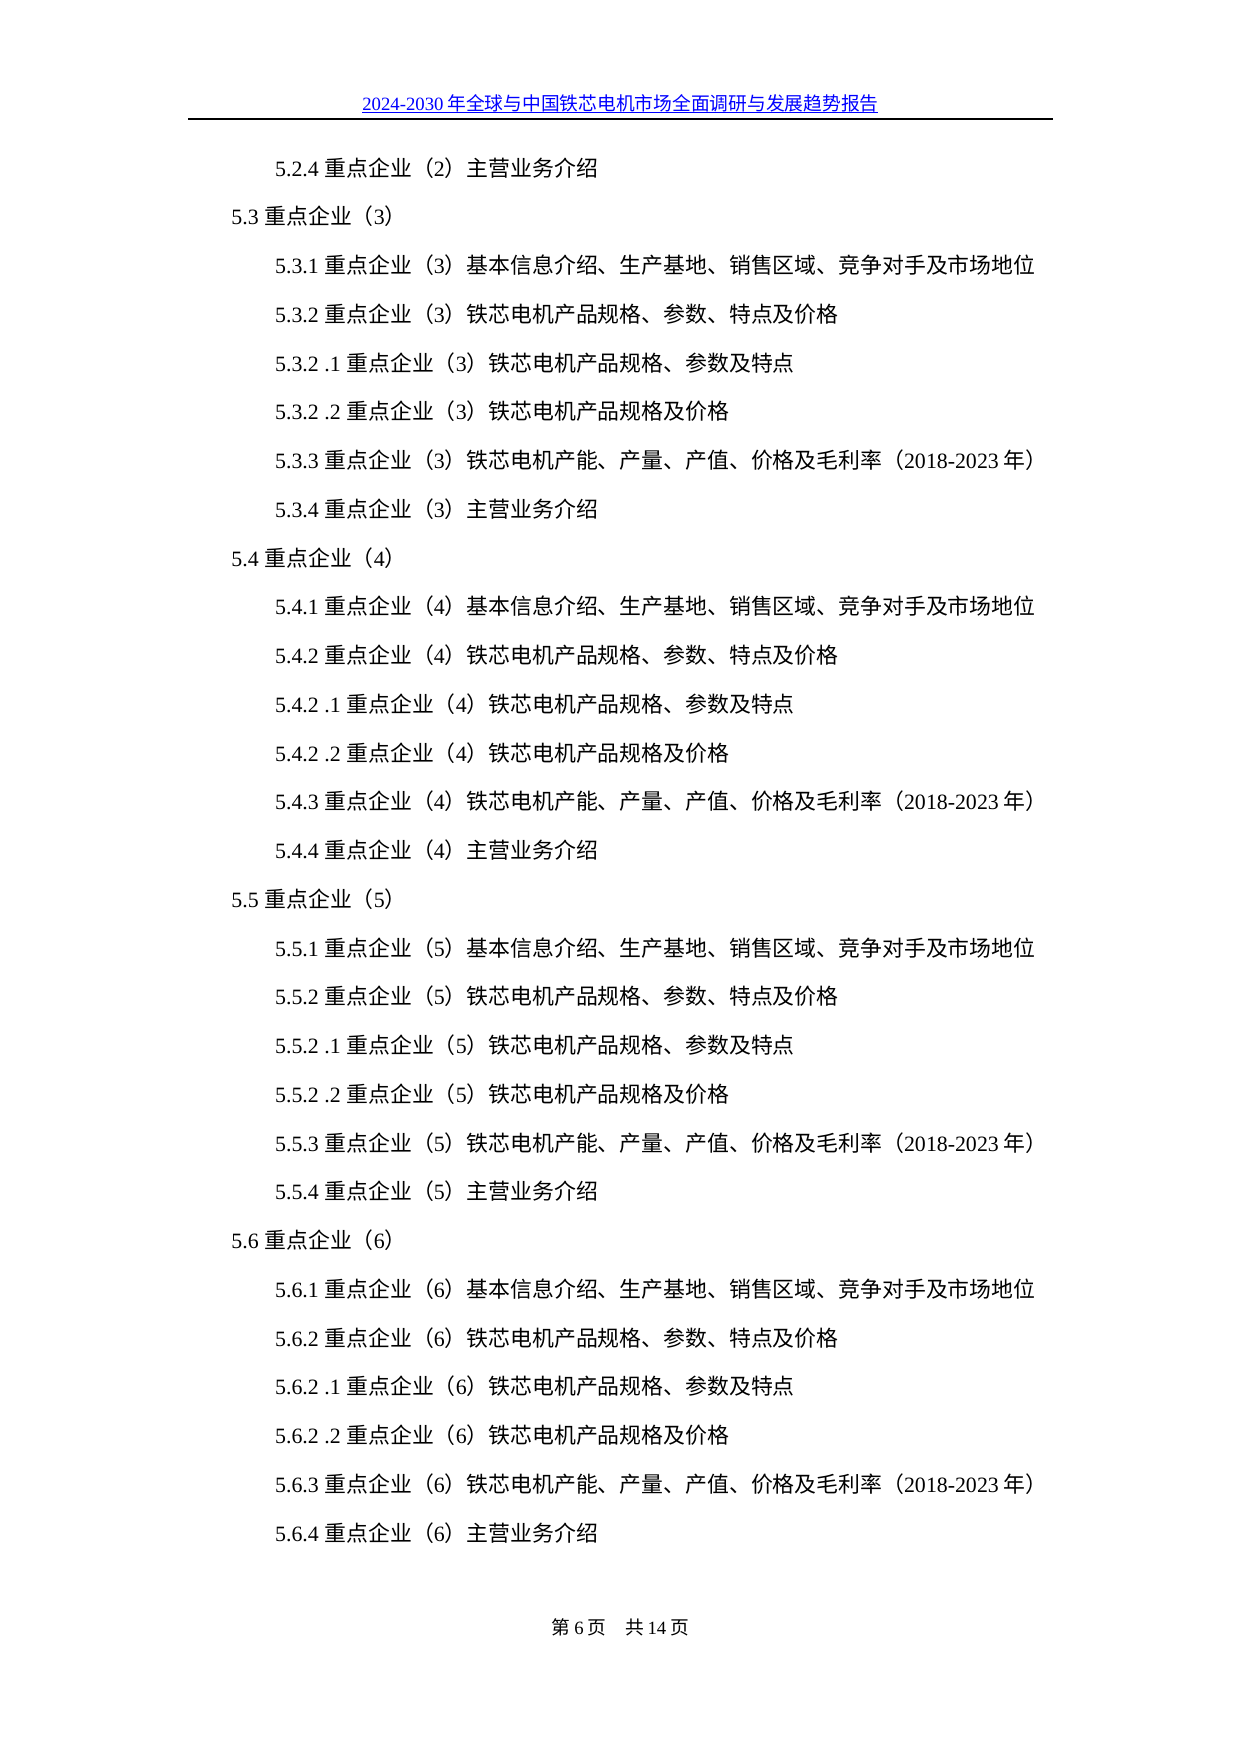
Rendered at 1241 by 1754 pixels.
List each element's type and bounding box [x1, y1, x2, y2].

text [187, 150, 1053, 1548]
